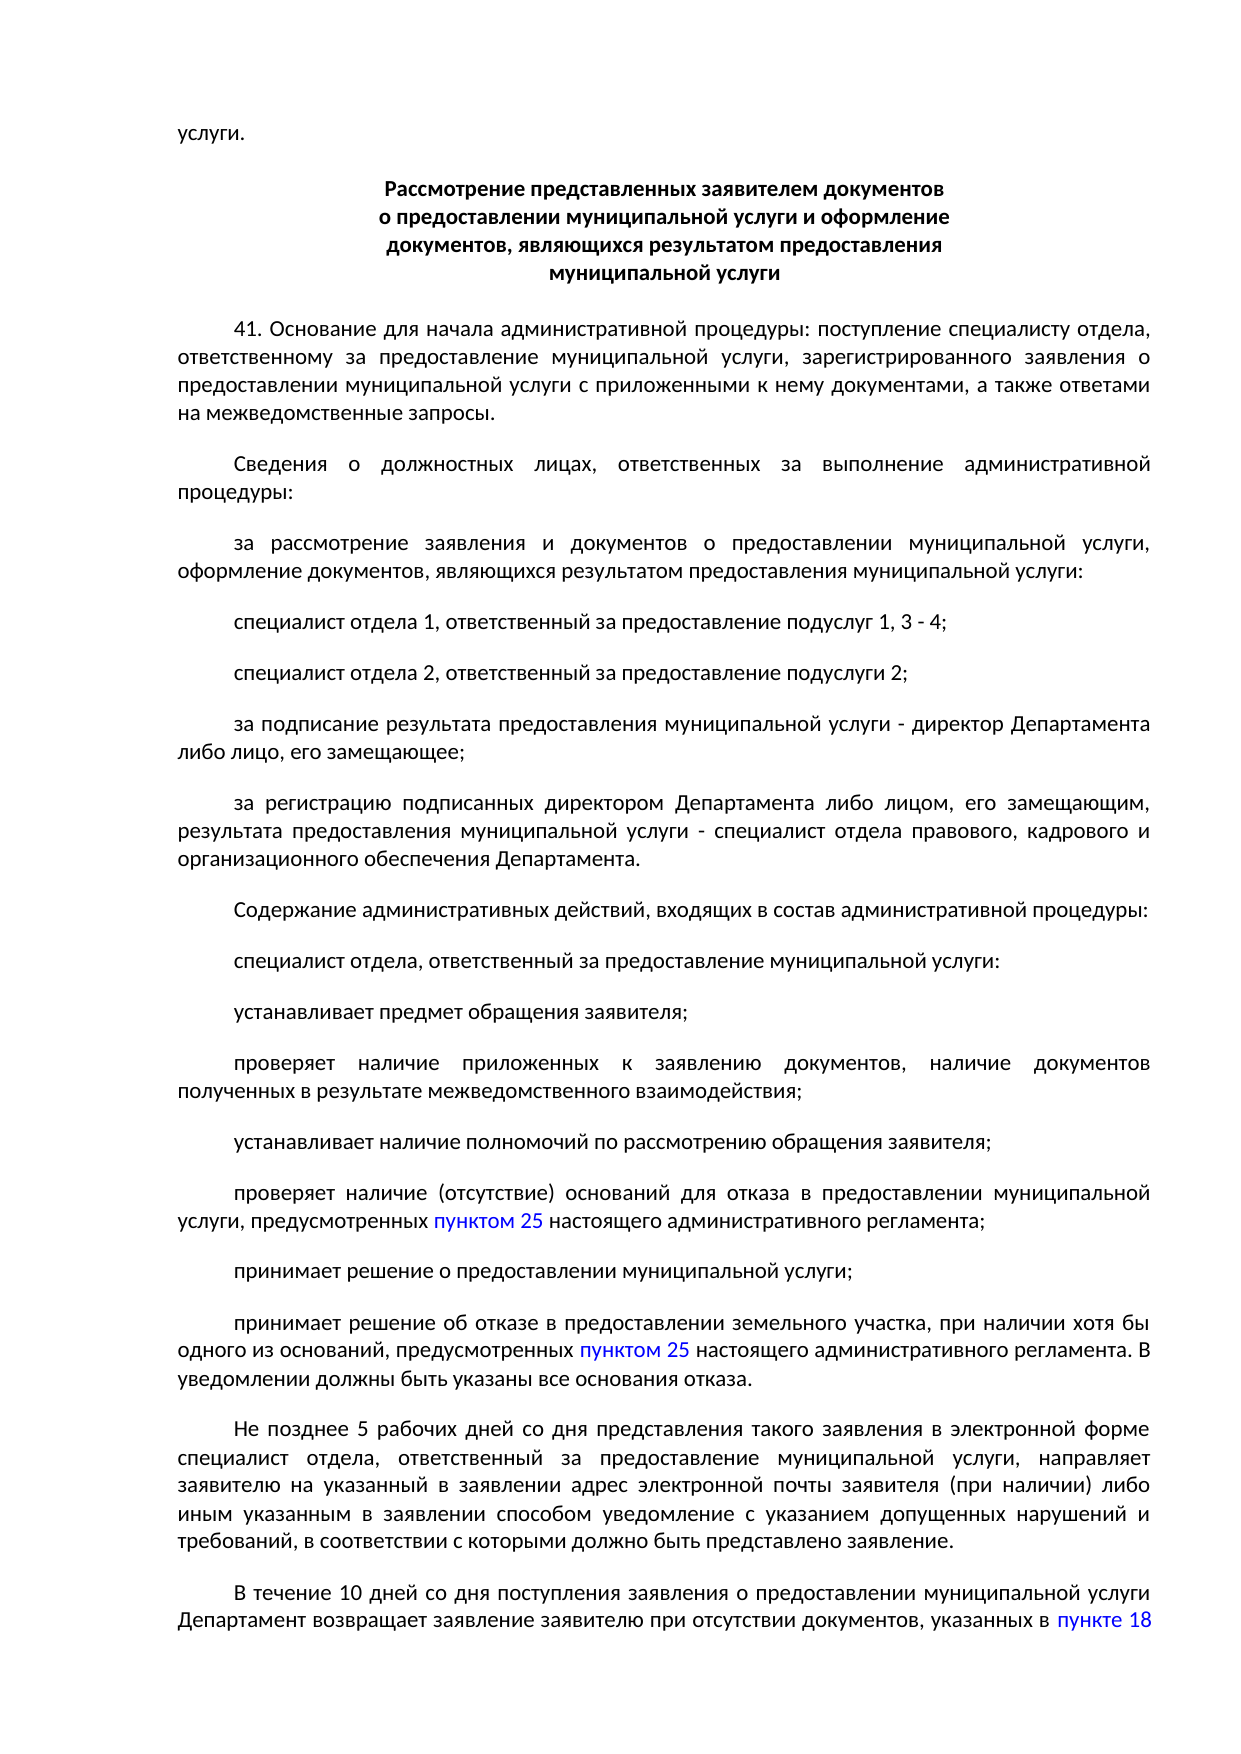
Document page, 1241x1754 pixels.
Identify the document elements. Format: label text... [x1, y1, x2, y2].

text за рассмотрение заявления и документов о предоставлении муниципальной услуги, оформление документов, являющихся результатом предоставления муниципальной услуги: [177, 528, 1152, 584]
text специалист отдела 1, ответственный за предоставление подуслуг 1, 3 - 4; [177, 607, 1152, 635]
text устанавливает наличие полномочий по рассмотрению обращения заявителя; [177, 1127, 1152, 1155]
text Сведения о должностных лицах, ответственных за выполнение административной процедуры: [177, 449, 1152, 505]
text 41. Основание для начала административной процедуры: поступление специалисту отдела, ответственному за предоставление муниципальной услуги, зарегистрированного заявления о предоставлении муниципальной услуги с приложенными к нему документами, а также ответами на межведомственные запросы. [177, 314, 1152, 426]
text за регистрацию подписанных директором Департамента либо лицом, его замещающим, результата предоставления муниципальной услуги - специалист отдела правового, кадрового и организационного обеспечения Департамента. [177, 788, 1152, 872]
title документов, являющихся результатом предоставления [177, 230, 1152, 258]
text проверяет наличие (отсутствие) оснований для отказа в предоставлении муниципальной услуги, предусмотренных пунктом 25 настоящего административного регламента; [177, 1178, 1152, 1234]
text за подписание результата предоставления муниципальной услуги - директор Департамента либо лицо, его замещающее; [177, 709, 1152, 765]
text устанавливает предмет обращения заявителя; [177, 997, 1152, 1025]
title о предоставлении муниципальной услуги и оформление [177, 202, 1152, 230]
text принимает решение об отказе в предоставлении земельного участка, при наличии хотя бы одного из оснований, предусмотренных пунктом 25 настоящего административного регламента. В уведомлении должны быть указаны все основания отказа. [177, 1308, 1152, 1392]
text проверяет наличие приложенных к заявлению документов, наличие документов полученных в результате межведомственного взаимодействия; [177, 1048, 1152, 1104]
text Не позднее 5 рабочих дней со дня представления такого заявления в электронной форме специалист отдела, ответственный за предоставление муниципальной услуги, направляет заявителю на указанный в заявлении адрес электронной почты заявителя (при наличии) либо иным указанным в заявлении способом уведомление с указанием допущенных нарушений и требований, в соответствии с которыми должно быть представлено заявление. [177, 1414, 1152, 1555]
title муниципальной услуги [177, 258, 1152, 286]
text принимает решение о предоставлении муниципальной услуги; [177, 1257, 1152, 1285]
text Содержание административных действий, входящих в состав административной процедуры: [177, 895, 1152, 923]
text специалист отдела 2, ответственный за предоставление подуслуги 2; [177, 658, 1152, 686]
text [177, 1578, 1152, 1634]
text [177, 118, 1152, 146]
text специалист отдела, ответственный за предоставление муниципальной услуги: [177, 946, 1152, 974]
title Рассмотрение представленных заявителем документов [177, 174, 1152, 202]
